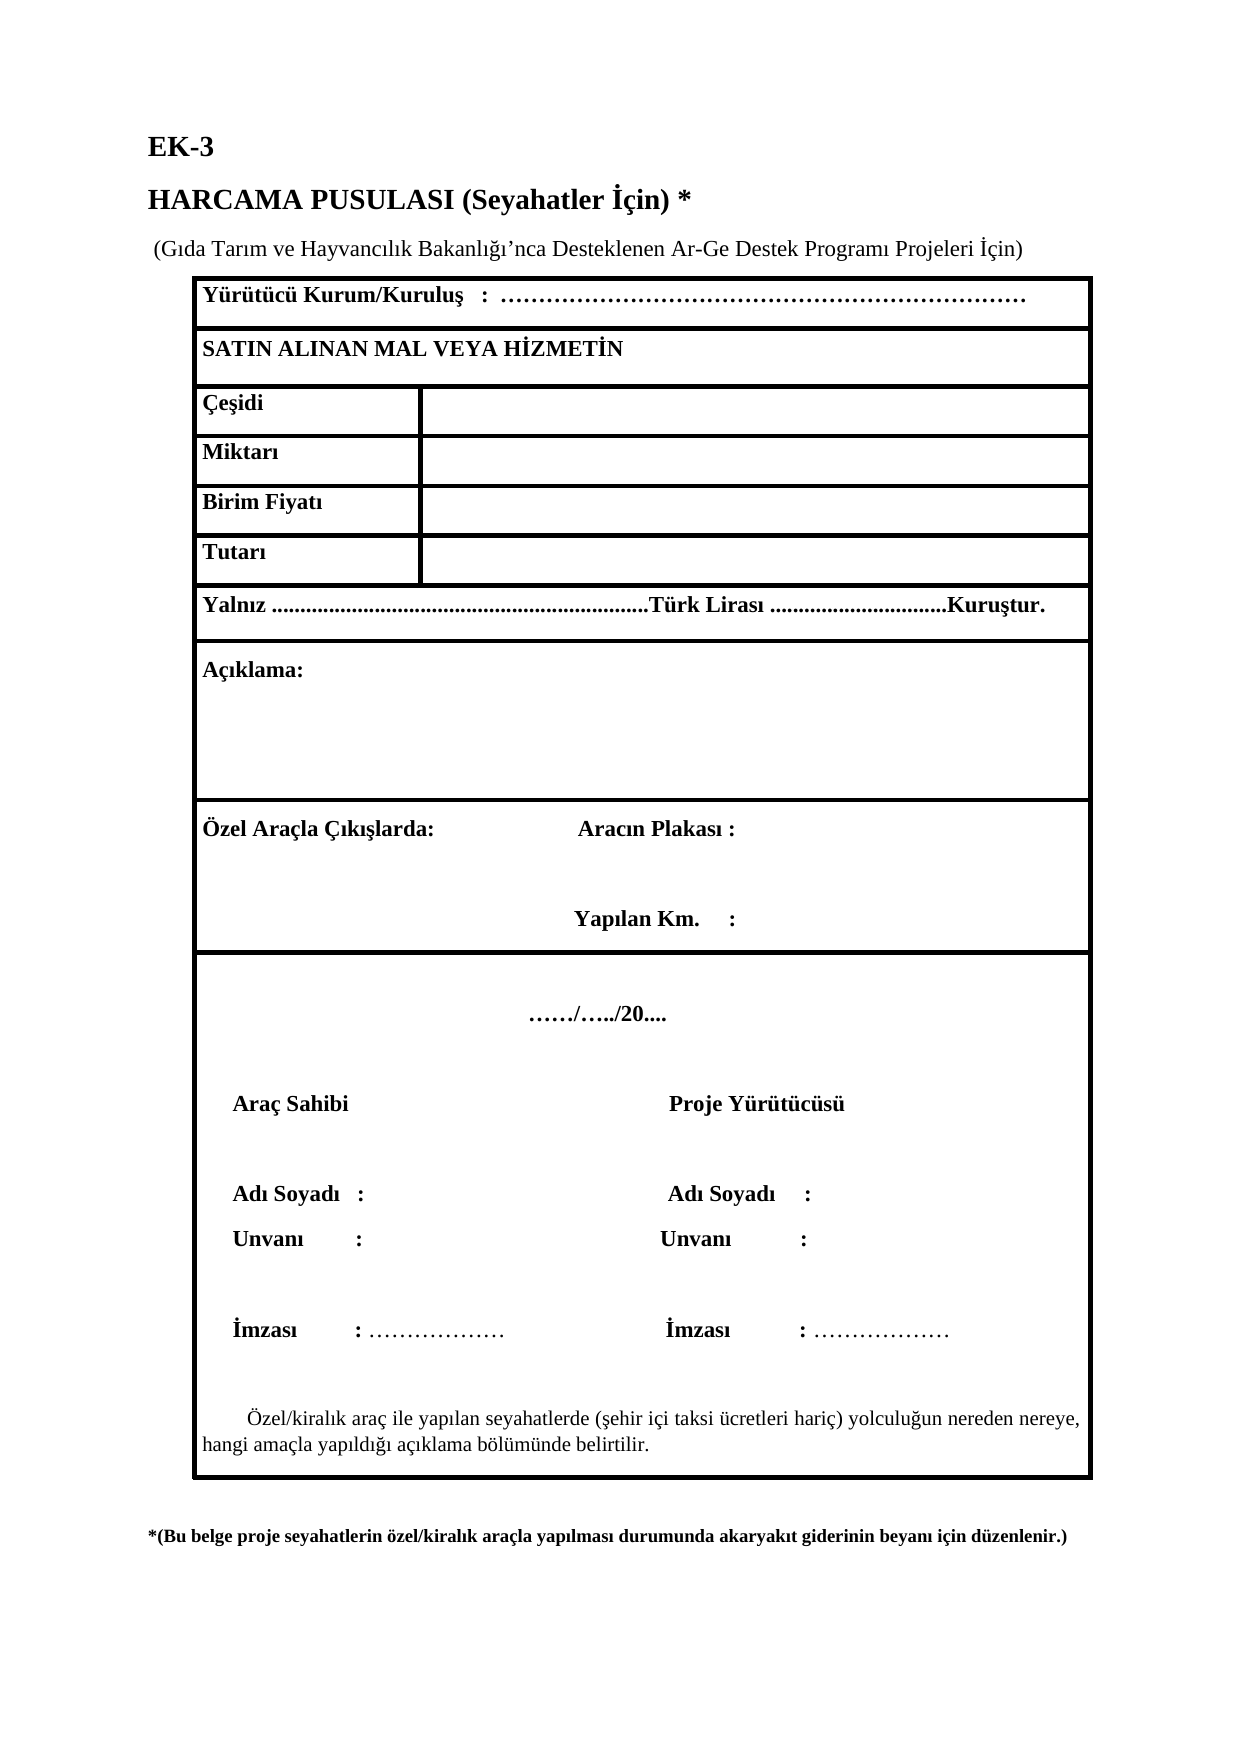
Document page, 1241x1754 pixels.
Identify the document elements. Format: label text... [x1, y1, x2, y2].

table_cell [423, 538, 1088, 583]
table_cell Özel Araçla Çıkışlarda: Aracın Plakası : Yapılan Km. : [197, 802, 1088, 950]
table_cell Birim Fiyatı [197, 488, 418, 533]
table_cell Çeşidi [197, 389, 418, 434]
text HARCAMA PUSULASI (Seyahatler İçin) * [148, 182, 1093, 216]
table_cell Yalnız ..................................................................Türk Lirası ...............................Kuruştur. [197, 588, 1088, 639]
table_cell [423, 438, 1088, 483]
text *(Bu belge proje seyahatlerin özel/kiralık araçla yapılması durumunda akaryakıt giderinin beyanı için düzenlenir.) [148, 1524, 1093, 1546]
table_cell [423, 488, 1088, 533]
text (Gıda Tarım ve Hayvancılık Bakanlığı’nca Desteklenen Ar-Ge Destek Programı Projeleri İçin) [148, 235, 1093, 261]
text EK-3 [148, 129, 1093, 163]
table_cell ……/…../20.... Araç Sahibi Proje Yürütücüsü Adı Soyadı : Adı Soyadı : Unvanı : Unvanı : İmzası : ……………… İmzası : ……………… Özel/kiralık araç ile yapılan seyahatlerde (şehir içi taksi ücretleri hariç) yolculuğun nereden nereye, hangi amaçla yapıldığı açıklama bölümünde belirtilir. [197, 955, 1088, 1475]
table_cell Tutarı [197, 538, 418, 583]
table_cell SATIN ALINAN MAL VEYA HİZMETİN [197, 331, 1088, 384]
table_cell [423, 389, 1088, 434]
table_cell Açıklama: [197, 643, 1088, 798]
table_cell Miktarı [197, 438, 418, 483]
table_header Yürütücü Kurum/Kuruluş : …………………………………………………………… [197, 281, 1088, 326]
